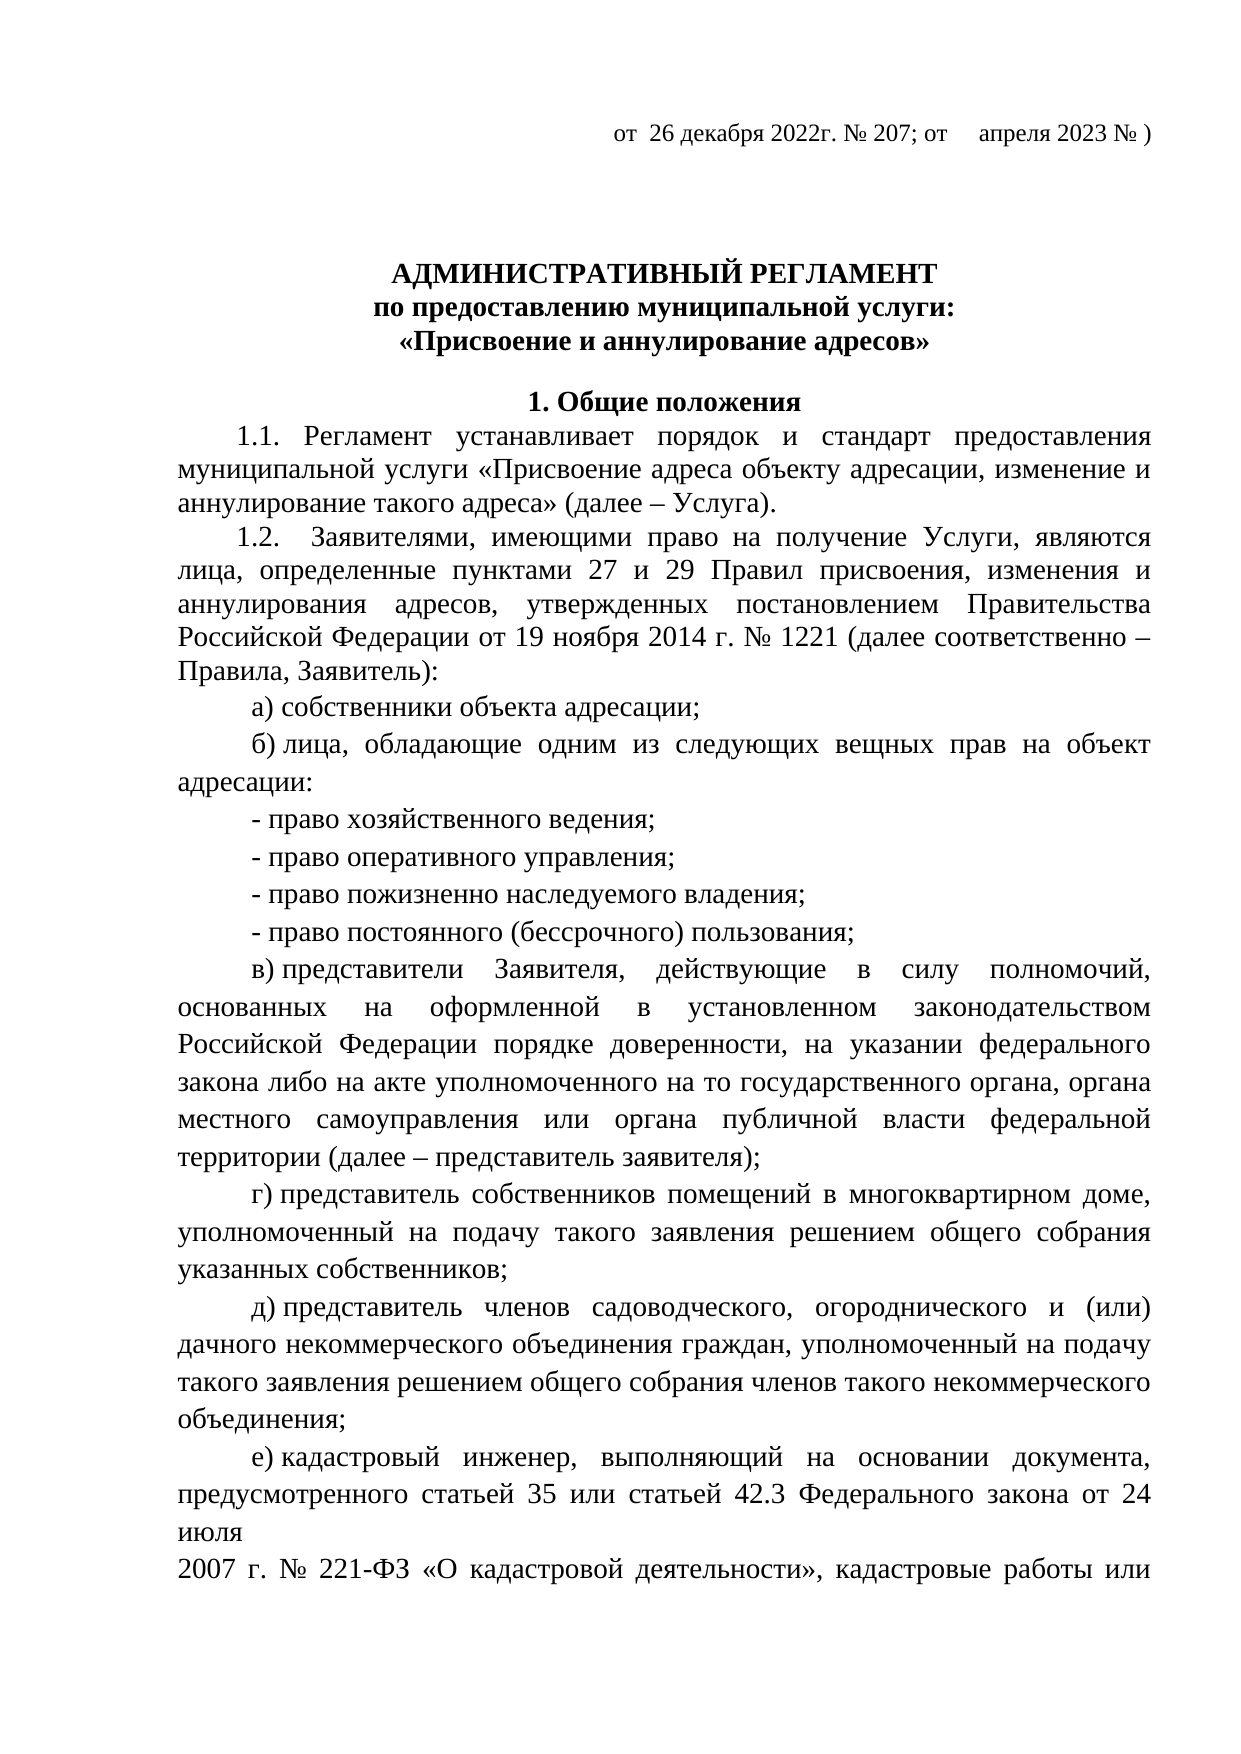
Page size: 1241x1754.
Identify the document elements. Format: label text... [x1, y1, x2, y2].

text - право оперативного управления; [177, 836, 1152, 874]
text АДМИНИСТРАТИВНЫЙ РЕГЛАМЕНТ [177, 256, 1152, 289]
text д) представитель членов садоводческого, огороднического и (или) дачного некоммерческого объединения граждан, уполномоченный на подачу такого заявления решением общего собрания членов такого некоммерческого объединения; [177, 1286, 1152, 1436]
text «Присвоение и аннулирование адресов» [177, 323, 1152, 384]
text - право хозяйственного ведения; [177, 799, 1152, 836]
text - право постоянного (бессрочного) пользования; [177, 911, 1152, 949]
text от 26 декабря 2022г. № 207; от апреля 2023 № ) [177, 118, 1152, 147]
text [177, 1436, 1152, 1586]
text по предоставлению муниципальной услуги: [177, 289, 1152, 323]
text 1.2. Заявителями, имеющими право на получение Услуги, являются лица, определенные пунктами 27 и 29 Правил присвоения, изменения и аннулирования адресов, утвержденных постановлением Правительства Российской Федерации от 19 ноября 2014 г. № 1221 (далее соответственно – Правила, Заявитель): [177, 519, 1152, 686]
text 1. Общие положения [177, 384, 1152, 418]
text б) лица, обладающие одним из следующих вещных прав на объект адресации: [177, 724, 1152, 799]
text г) представитель собственников помещений в многоквартирном доме, уполномоченный на подачу такого заявления решением общего собрания указанных собственников; [177, 1174, 1152, 1286]
text 1.1. Регламент устанавливает порядок и стандарт предоставления муниципальной услуги «Присвоение адреса объекту адресации, изменение и аннулирование такого адреса» (далее – Услуга). [177, 418, 1152, 519]
text - право пожизненно наследуемого владения; [177, 874, 1152, 911]
text а) собственники объекта адресации; [177, 686, 1152, 724]
text в) представители Заявителя, действующие в силу полномочий, основанных на оформленной в установленном законодательством Российской Федерации порядке доверенности, на указании федерального закона либо на акте уполномоченного на то государственного органа, органа местного самоуправления или органа публичной власти федеральной территории (далее – представитель заявителя); [177, 949, 1152, 1174]
